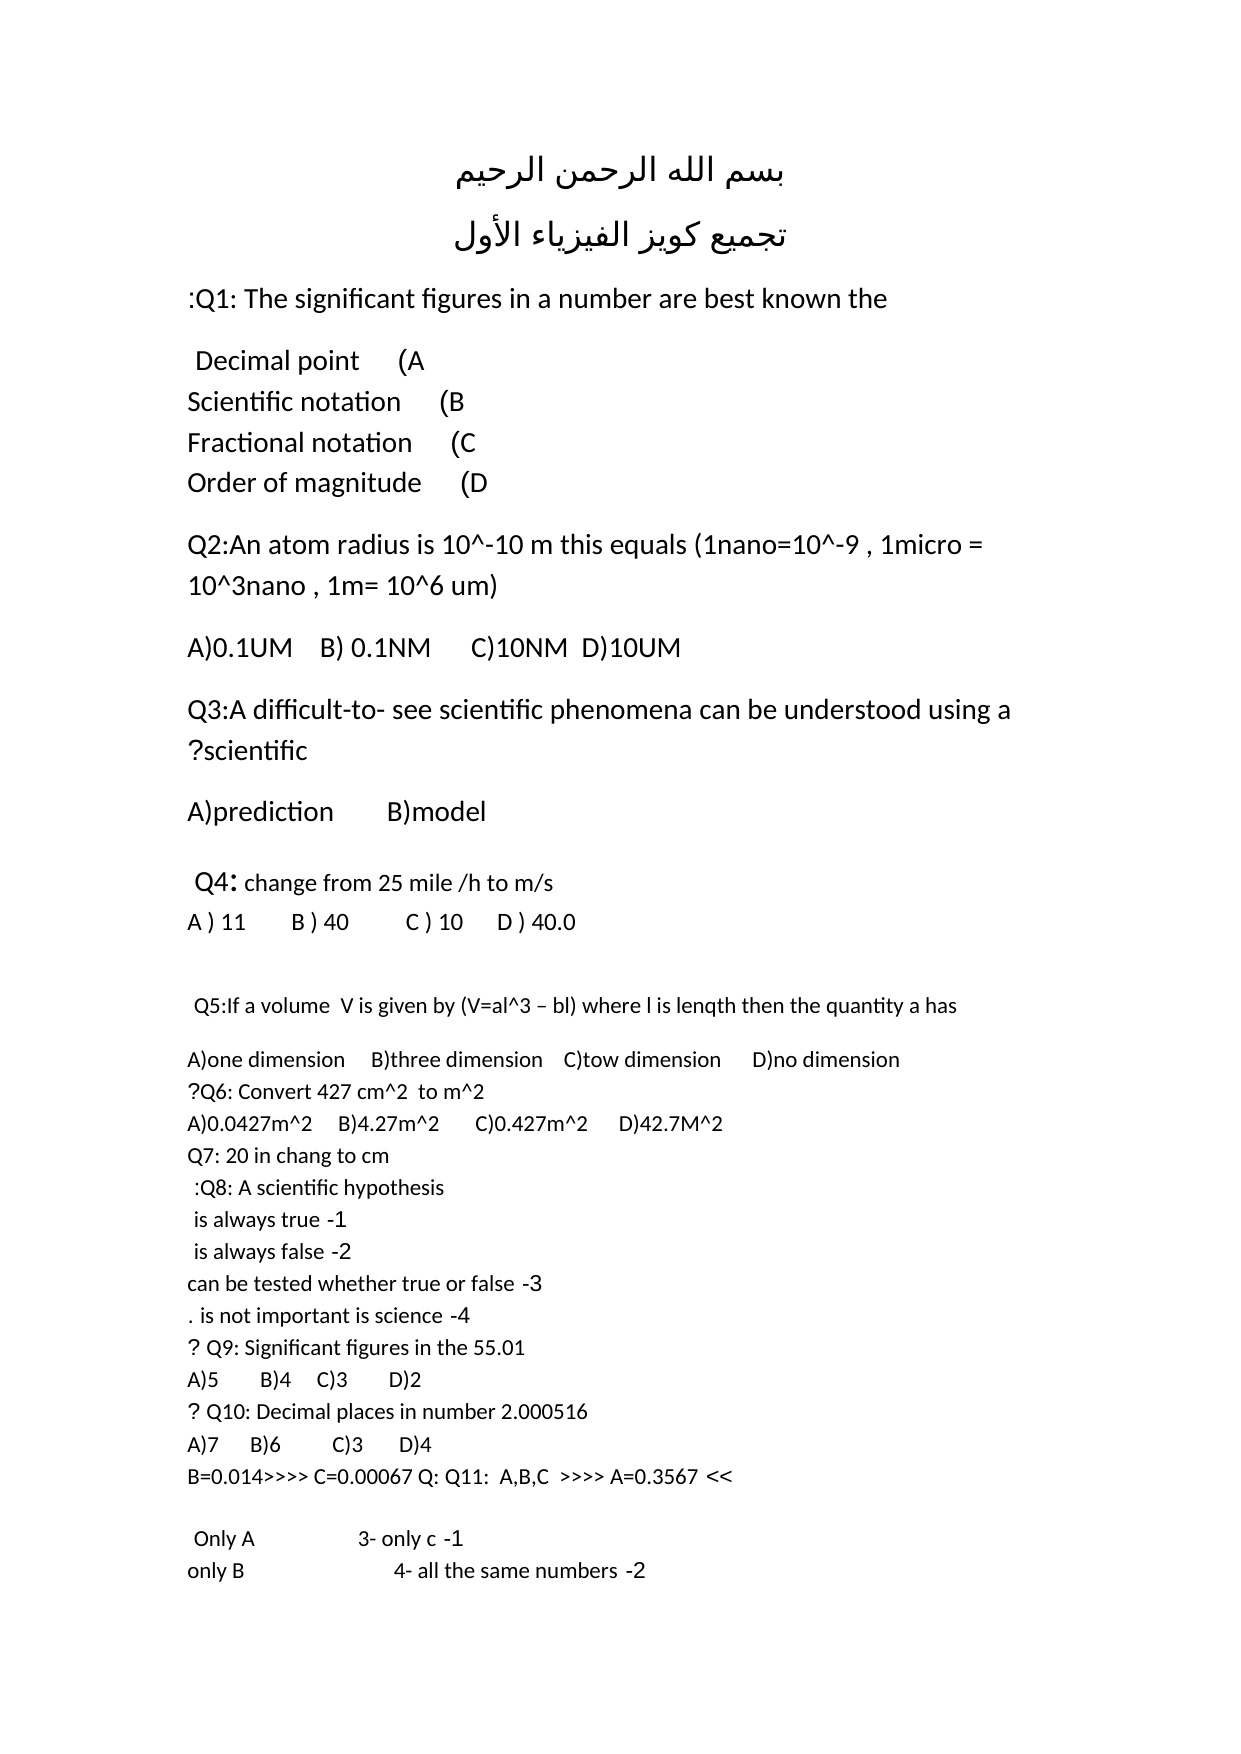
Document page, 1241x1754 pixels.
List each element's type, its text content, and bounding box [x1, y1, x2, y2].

text Q2:An atom radius is 10^-10 m this equals (1nano=10^-9 , 1micro = 10^3nano , 1m= 10^6 um) [187, 526, 1015, 603]
list A)one dimension B)three dimension C)tow dimension D)no dimension [187, 1045, 978, 1073]
list Q6: Convert 427 cm^2 to m^2? [187, 1077, 978, 1105]
text Q5:If a volume V is given by (V=al^3 – bl) where l is lenqth then the quantity a has [187, 961, 1015, 1020]
text A)0.1UM B) 0.1NM C)10NM D)10UM [187, 629, 1015, 665]
list A)0.0427m^2 B)4.27m^2 C)0.427m^2 D)42.7M^2 [187, 1109, 978, 1137]
list >> B=0.014>>>> C=0.00067 Q: Q11: A,B,C >>>> A=0.3567 1- Only A 3- only c 2- only B 4- all the same numbers [187, 1462, 940, 1584]
list Q7: 20 in chang to cm [187, 1141, 978, 1169]
list Scientific notation [187, 383, 1015, 418]
text Q1: The significant figures in a number are best known the: [187, 280, 1053, 316]
list Decimal point [187, 342, 1015, 377]
text تجميع كويز الفيزياء الأول [187, 215, 1053, 253]
text Q4: change from 25 mile /h to m/s A ) 11 B ) 40 C ) 10 D ) 40.0 [187, 855, 1015, 936]
list Q10: Decimal places in number 2.000516 ? [187, 1397, 978, 1426]
text A)prediction B)model [187, 793, 1015, 829]
text بسم الله الرحمن الرحيم [187, 150, 1053, 188]
list A)7 B)6 C)3 D)4 [187, 1430, 940, 1458]
list Fractional notation [187, 424, 1015, 459]
list A)5 B)4 C)3 D)2 [187, 1365, 978, 1393]
list Q8: A scientific hypothesis: 1- is always true 2- is always false 3- can be tested whether true or false 4- is not important is science . [187, 1173, 978, 1329]
list Q9: Significant figures in the 55.01 ? [187, 1333, 978, 1361]
text Q3:A difficult-to- see scientific phenomena can be understood using a scientific? [187, 691, 1015, 767]
list Order of magnitude [187, 464, 1015, 500]
